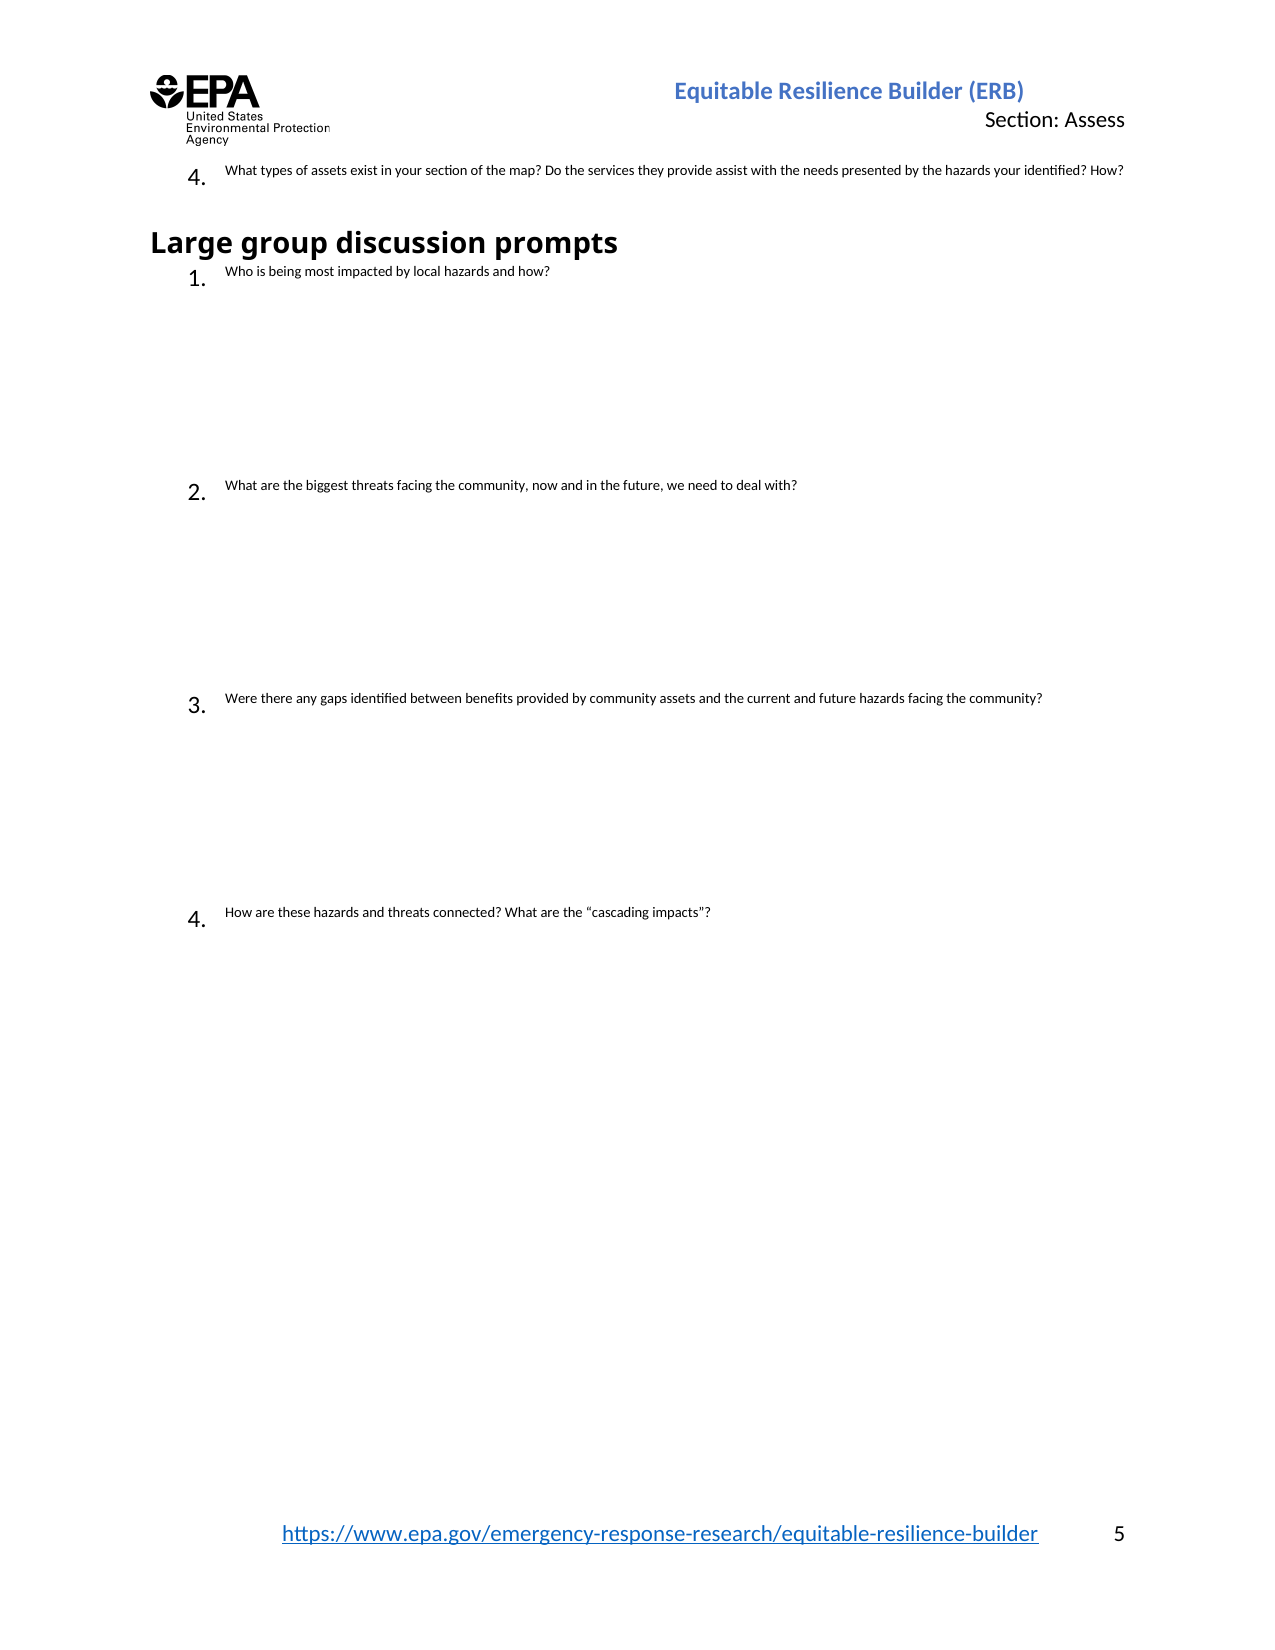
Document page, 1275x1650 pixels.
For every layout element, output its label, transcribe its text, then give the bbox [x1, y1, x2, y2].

list What are the biggest threats facing the community, now and in the future, we need to deal with? [187, 476, 1125, 506]
subtitle Large group discussion prompts [150, 223, 1125, 262]
list Who is being most impacted by local hazards and how? [187, 262, 1125, 293]
list Were there any gaps identified between benefits provided by community assets and the current and future hazards facing the community? [187, 689, 1125, 720]
picture [150, 75, 330, 146]
list How are these hazards and threats connected? What are the “cascading impacts”? [187, 903, 1125, 934]
list What types of assets exist in your section of the map? Do the services they provide assist with the needs presented by the hazards your identified? How? [187, 162, 1125, 192]
